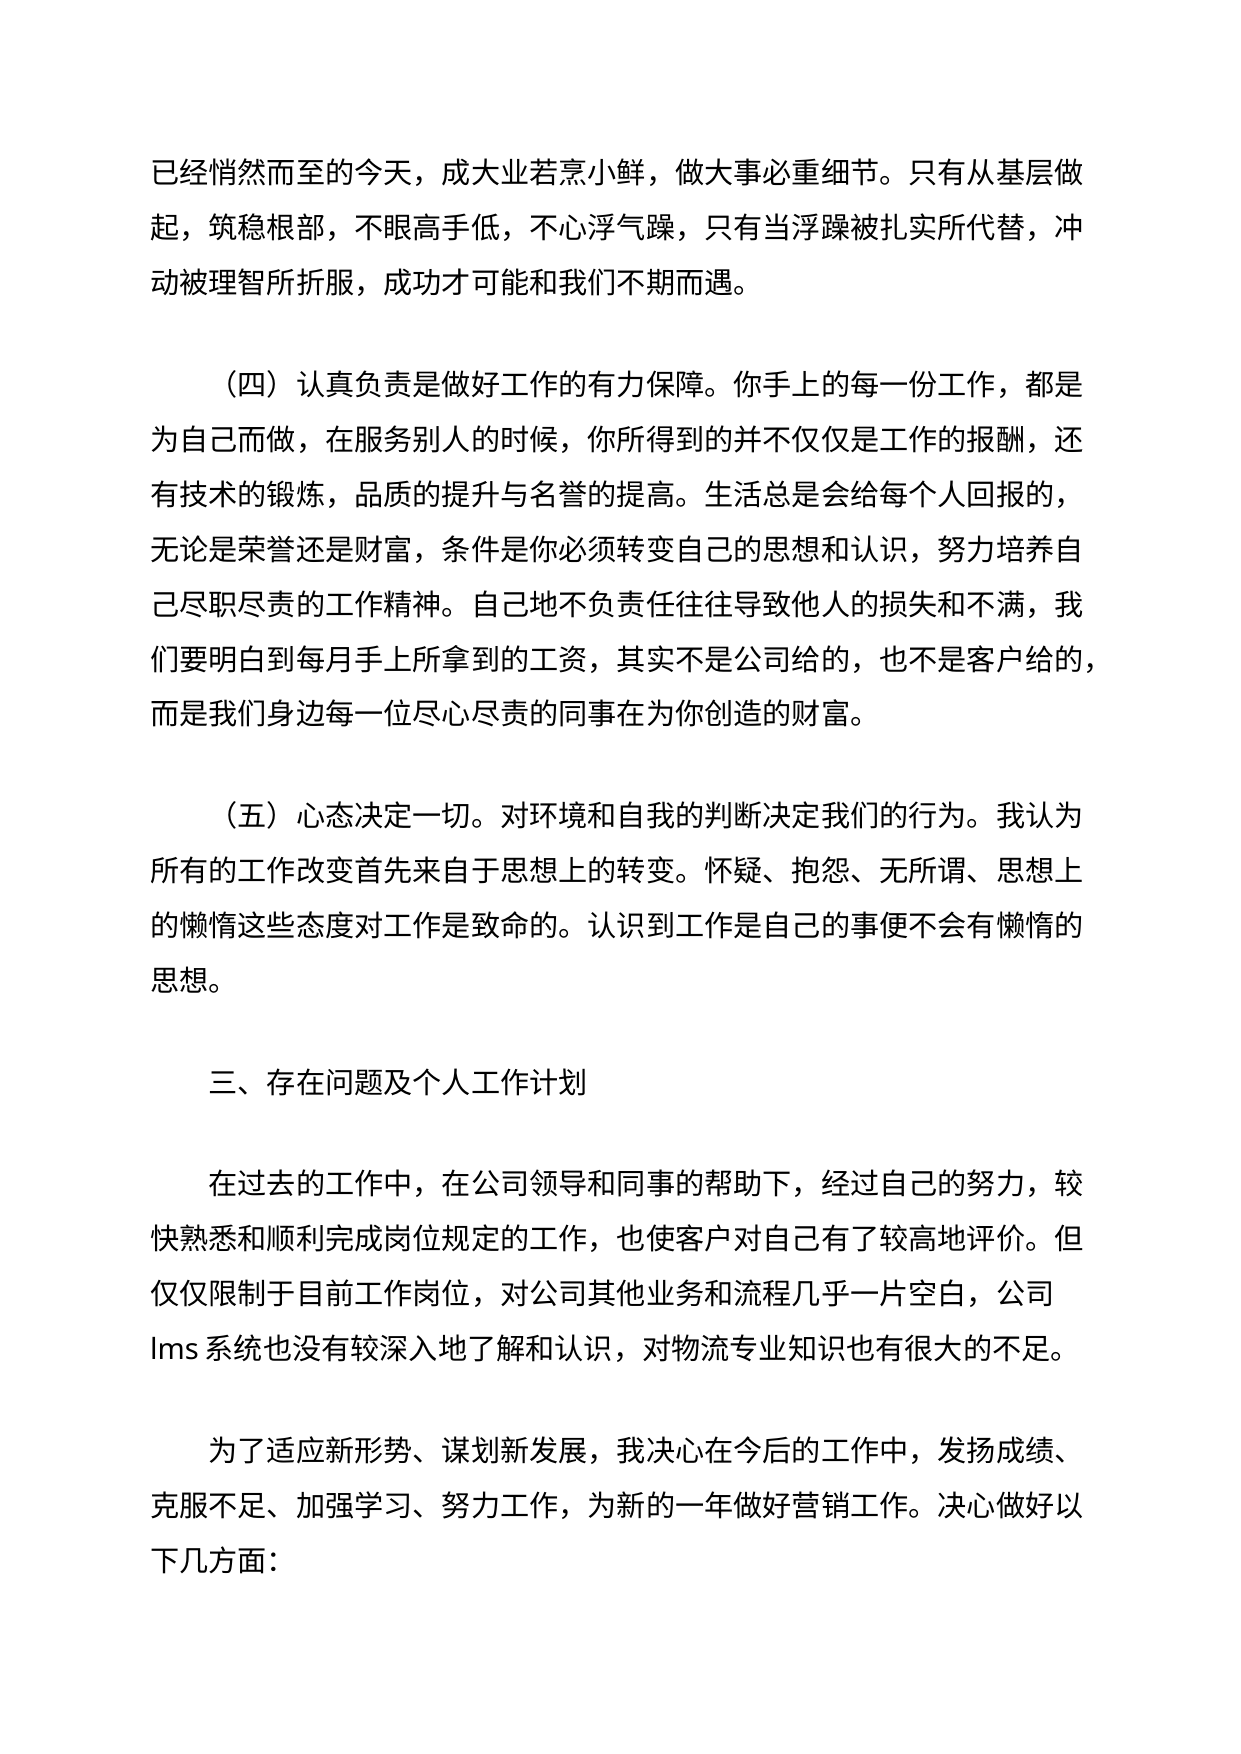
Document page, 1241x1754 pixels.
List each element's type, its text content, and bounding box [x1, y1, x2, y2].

text 为了适应新形势、谋划新发展，我决心在今后的工作中，发扬成绩、克服不足、加强学习、努力工作，为新的一年做好营销工作。决心做好以下几方面： [150, 1428, 1090, 1580]
text 三、存在问题及个人工作计划 [150, 1059, 1090, 1101]
text 在过去的工作中，在公司领导和同事的帮助下，经过自己的努力，较快熟悉和顺利完成岗位规定的工作，也使客户对自己有了较高地评价。但仅仅限制于目前工作岗位，对公司其他业务和流程几乎一片空白，公司lms系统也没有较深入地了解和认识，对物流专业知识也有很大的不足。 [150, 1161, 1090, 1368]
text （四）认真负责是做好工作的有力保障。你手上的每一份工作，都是为自己而做，在服务别人的时候，你所得到的并不仅仅是工作的报酬，还有技术的锻炼，品质的提升与名誉的提高。生活总是会给每个人回报的，无论是荣誉还是财富，条件是你必须转变自己的思想和认识，努力培养自己尽职尽责的工作精神。自己地不负责任往往导致他人的损失和不满，我们要明白到每月手上所拿到的工资，其实不是公司给的，也不是客户给的，而是我们身边每一位尽心尽责的同事在为你创造的财富。 [150, 362, 1090, 733]
text （五）心态决定一切。对环境和自我的判断决定我们的行为。我认为所有的工作改变首先来自于思想上的转变。怀疑、抱怨、无所谓、思想上的懒惰这些态度对工作是致命的。认识到工作是自己的事便不会有懒惰的思想。 [150, 793, 1090, 1000]
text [150, 150, 1090, 302]
